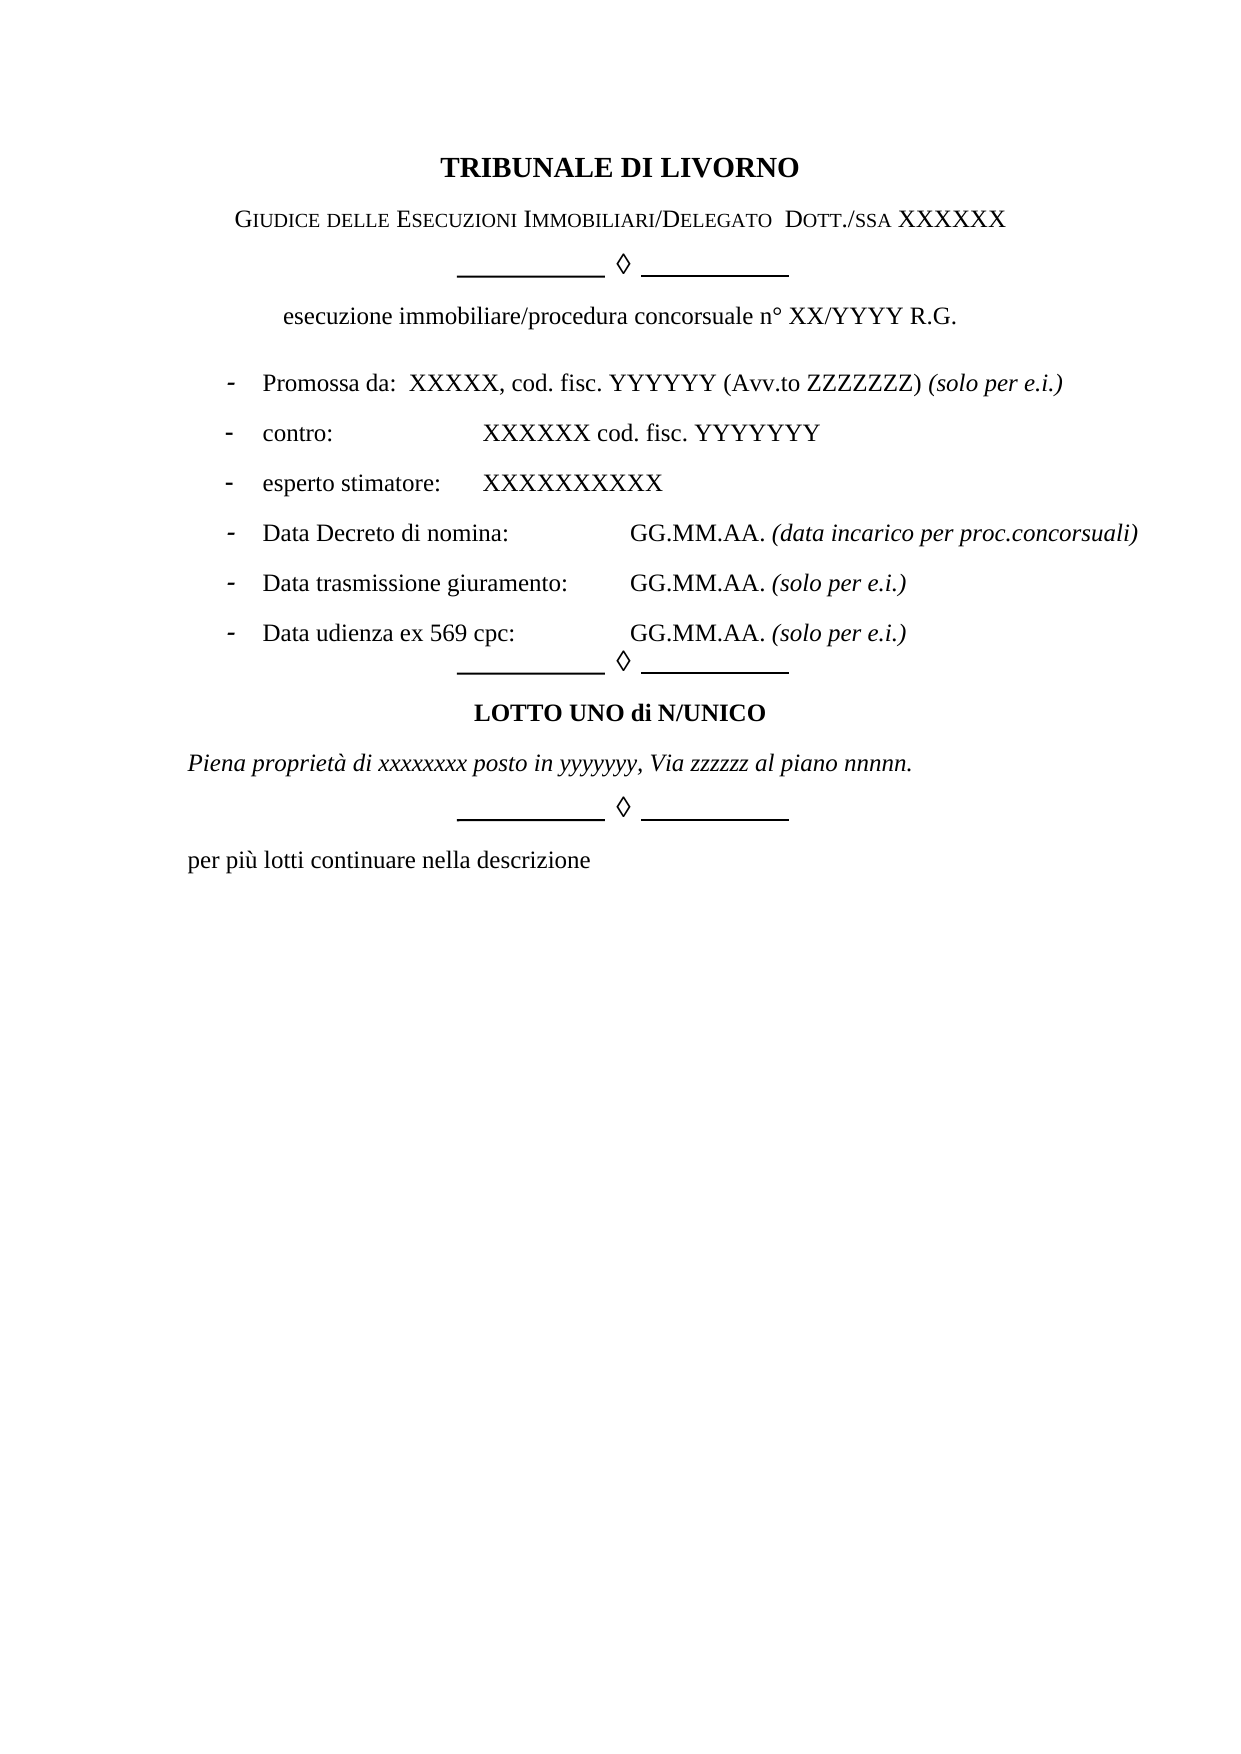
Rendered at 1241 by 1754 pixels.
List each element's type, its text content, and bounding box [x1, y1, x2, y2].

text per più lotti continuare nella descrizione [187, 845, 1053, 874]
text LOTTO UNO di N/UNICO [187, 698, 1053, 727]
text esecuzione immobiliare/procedura concorsuale n° XX/YYYY R.G. [187, 301, 1053, 330]
list Promossa da: XXXXX, cod. fisc. YYYYYY (Avv.to ZZZZZZZ) (solo per e.i.) [225, 351, 1192, 401]
text Giudice delle Esecuzioni Immobiliari/Delegato Dott./ssa XXXXXX [187, 204, 1053, 233]
list Data udienza ex 569 cpc: GG.MM.AA. (solo per e.i.) [225, 601, 1192, 651]
list Data trasmissione giuramento: GG.MM.AA. (solo per e.i.) [225, 551, 1192, 601]
text  [187, 797, 1053, 824]
list Data Decreto di nomina: GG.MM.AA. (data incarico per proc.concorsuali) [225, 501, 1207, 551]
list contro: XXXXXX cod. fisc. YYYYYYY [225, 401, 1053, 451]
list esperto stimatore: XXXXXXXXXX [225, 451, 1053, 501]
text  [187, 651, 1053, 677]
text  [187, 254, 1053, 281]
text Piena proprietà di xxxxxxxx posto in yyyyyyy, Via zzzzzz al piano nnnnn. [187, 748, 1053, 777]
text TRIBUNALE DI LIVORNO [187, 150, 1053, 183]
